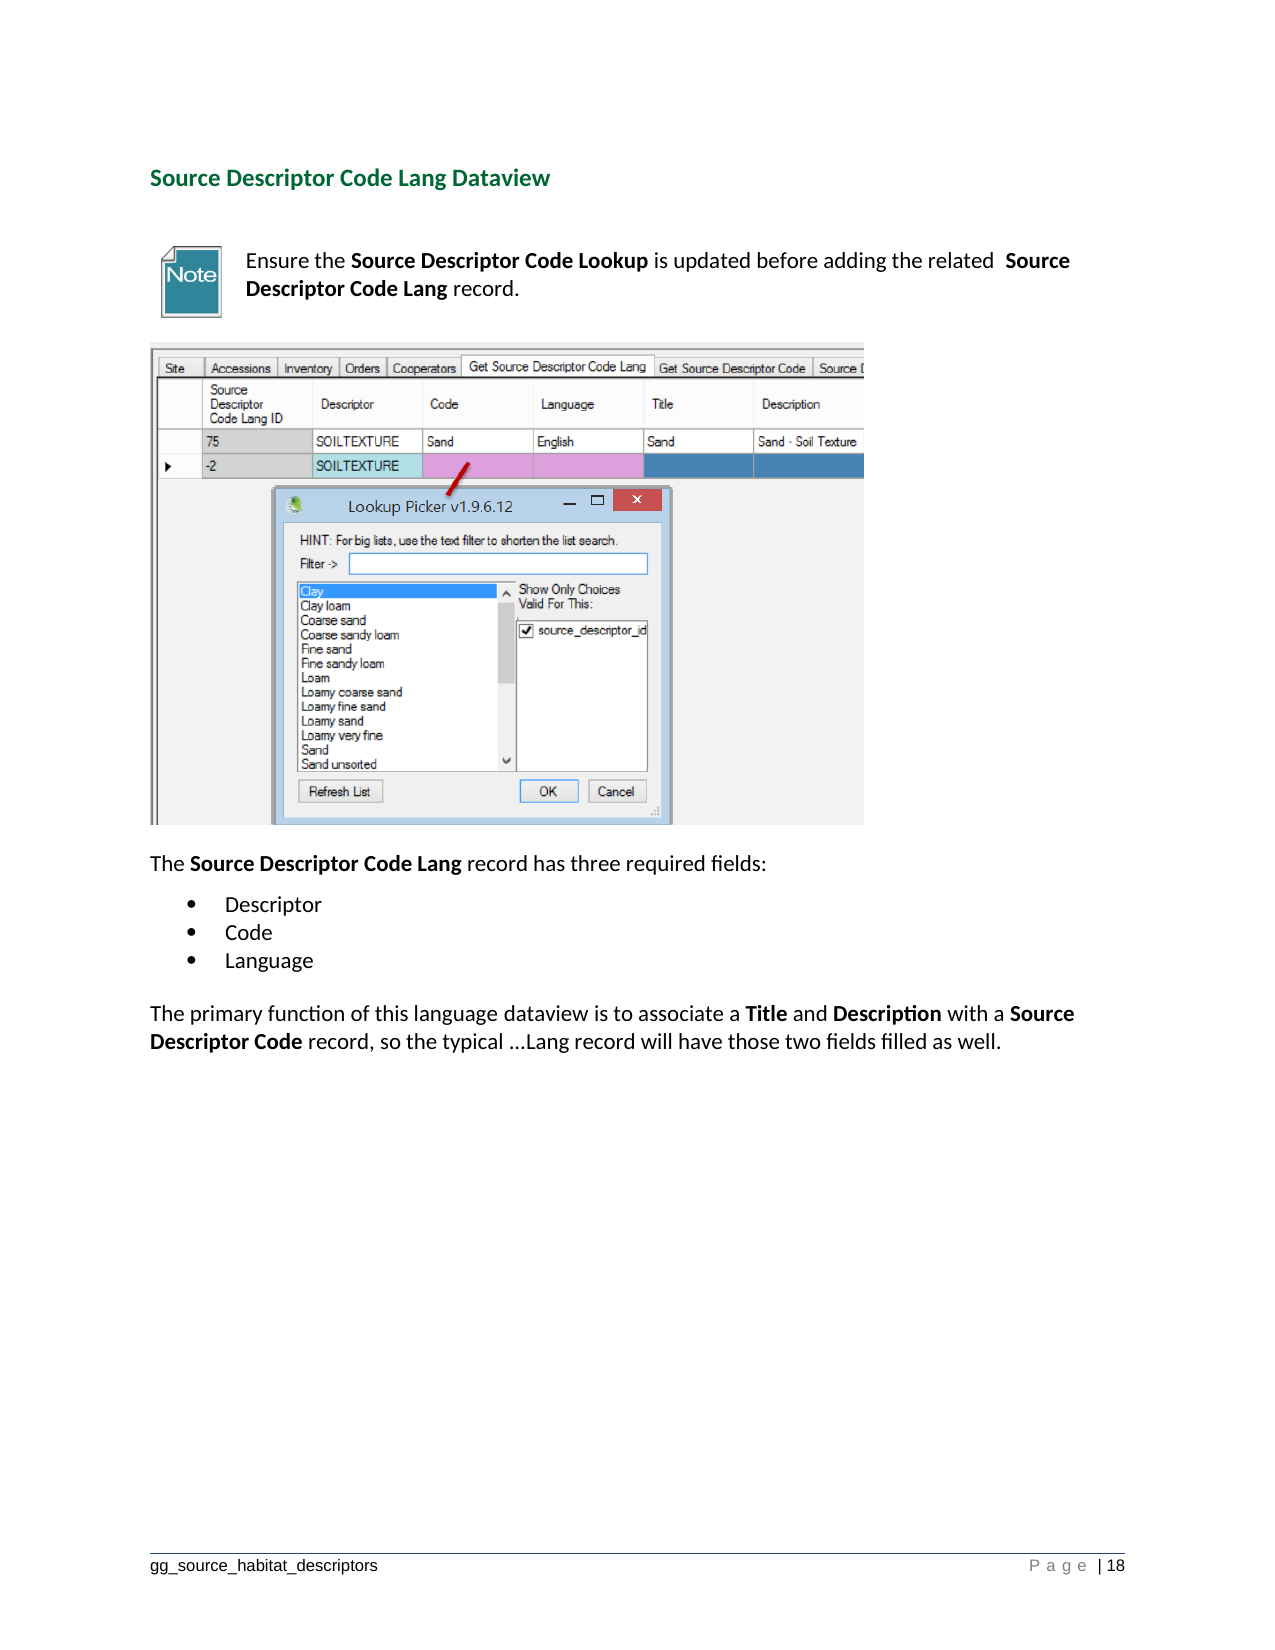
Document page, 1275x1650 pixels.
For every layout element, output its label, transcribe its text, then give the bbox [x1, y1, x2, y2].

picture [161, 246, 222, 318]
text The primary function of this language dataview is to associate a Title and Description with a Source Descriptor Code record, so the typical ...Lang record will have those two fields filled as well. [150, 999, 1125, 1055]
subtitle Source Descriptor Code Lang Dataview [150, 162, 1125, 193]
table_header Ensure the Source Descriptor Code Lookup is updated before adding the related Source Descriptor Code Lang record. [234, 246, 1155, 343]
picture [150, 342, 864, 825]
list Code [187, 918, 1125, 946]
text The Source Descriptor Code Lang record has three required fields: [150, 849, 1125, 877]
table_header [150, 246, 234, 342]
list Language [187, 946, 1125, 974]
list Descriptor [187, 890, 1125, 918]
